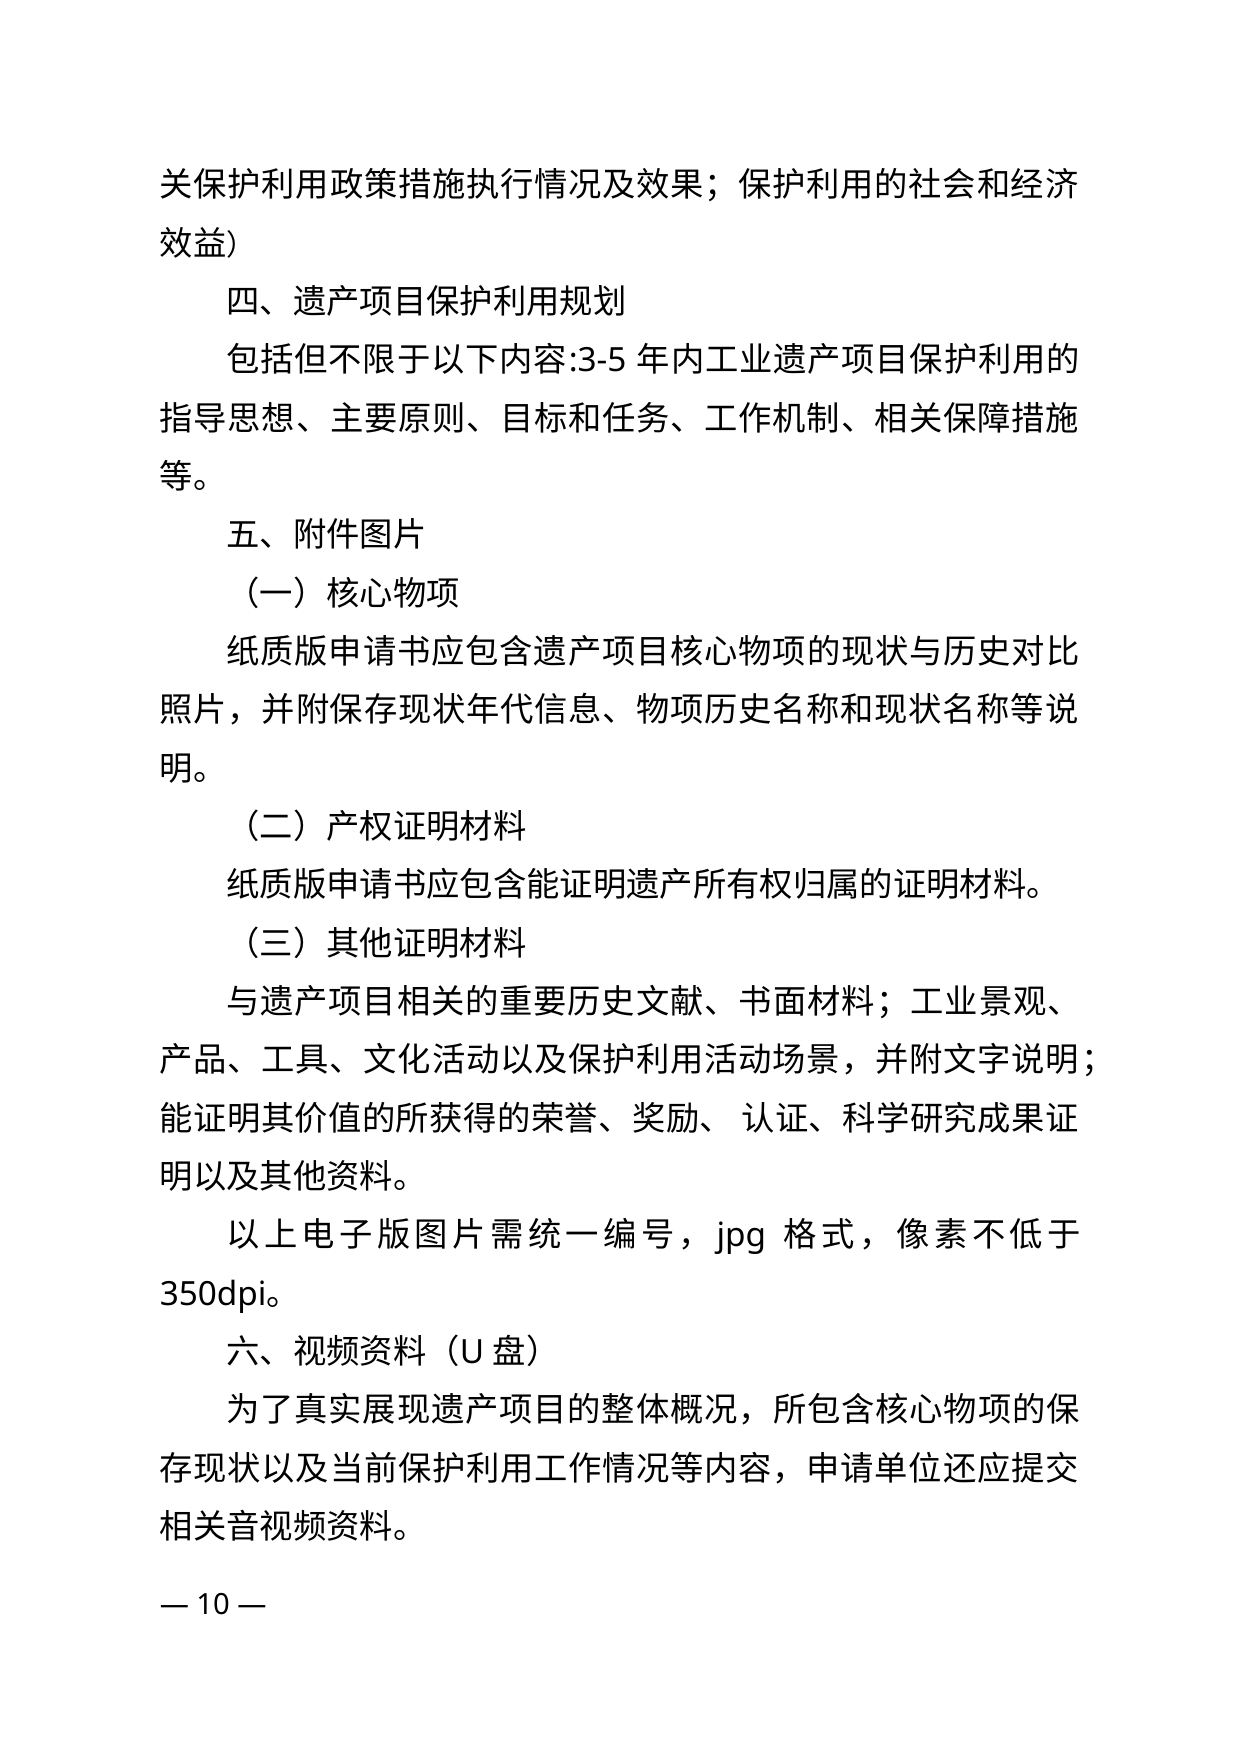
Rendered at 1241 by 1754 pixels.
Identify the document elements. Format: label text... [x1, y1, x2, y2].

list 纸质版申请书应包含遗产项目核心物项的现状与历史对比照片，并附保存现状年代信息、物项历史名称和现状名称等说明。 [159, 617, 1081, 792]
list 四、遗产项目保护利用规划 [159, 267, 1081, 325]
list 包括但不限于以下内容:3-5 年内工业遗产项目保护利用的指导思想、主要原则、目标和任务、工作机制、相关保障措施等。 [159, 325, 1081, 500]
list 与遗产项目相关的重要历史文献、书面材料；工业景观、产品、工具、文化活动以及保护利用活动场景，并附文字说明；能证明其价值的所获得的荣誉、奖励、 认证、科学研究成果证明以及其他资料。 [159, 967, 1081, 1200]
list 五、附件图片 [159, 500, 1081, 558]
list 纸质版申请书应包含能证明遗产所有权归属的证明材料。 [159, 850, 1081, 908]
list 以上电子版图片需统一编号，jpg 格式，像素不低于 350dpi。 [159, 1200, 1081, 1317]
list （二）产权证明材料 [159, 792, 1081, 850]
list （一）核心物项 [159, 558, 1081, 617]
list 为了真实展现遗产项目的整体概况，所包含核心物项的保存现状以及当前保护利用工作情况等内容，申请单位还应提交相关音视频资料。 [159, 1375, 1081, 1550]
list （三）其他证明材料 [159, 908, 1081, 967]
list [159, 150, 1081, 267]
list 六、视频资料（U 盘） [159, 1317, 1081, 1375]
